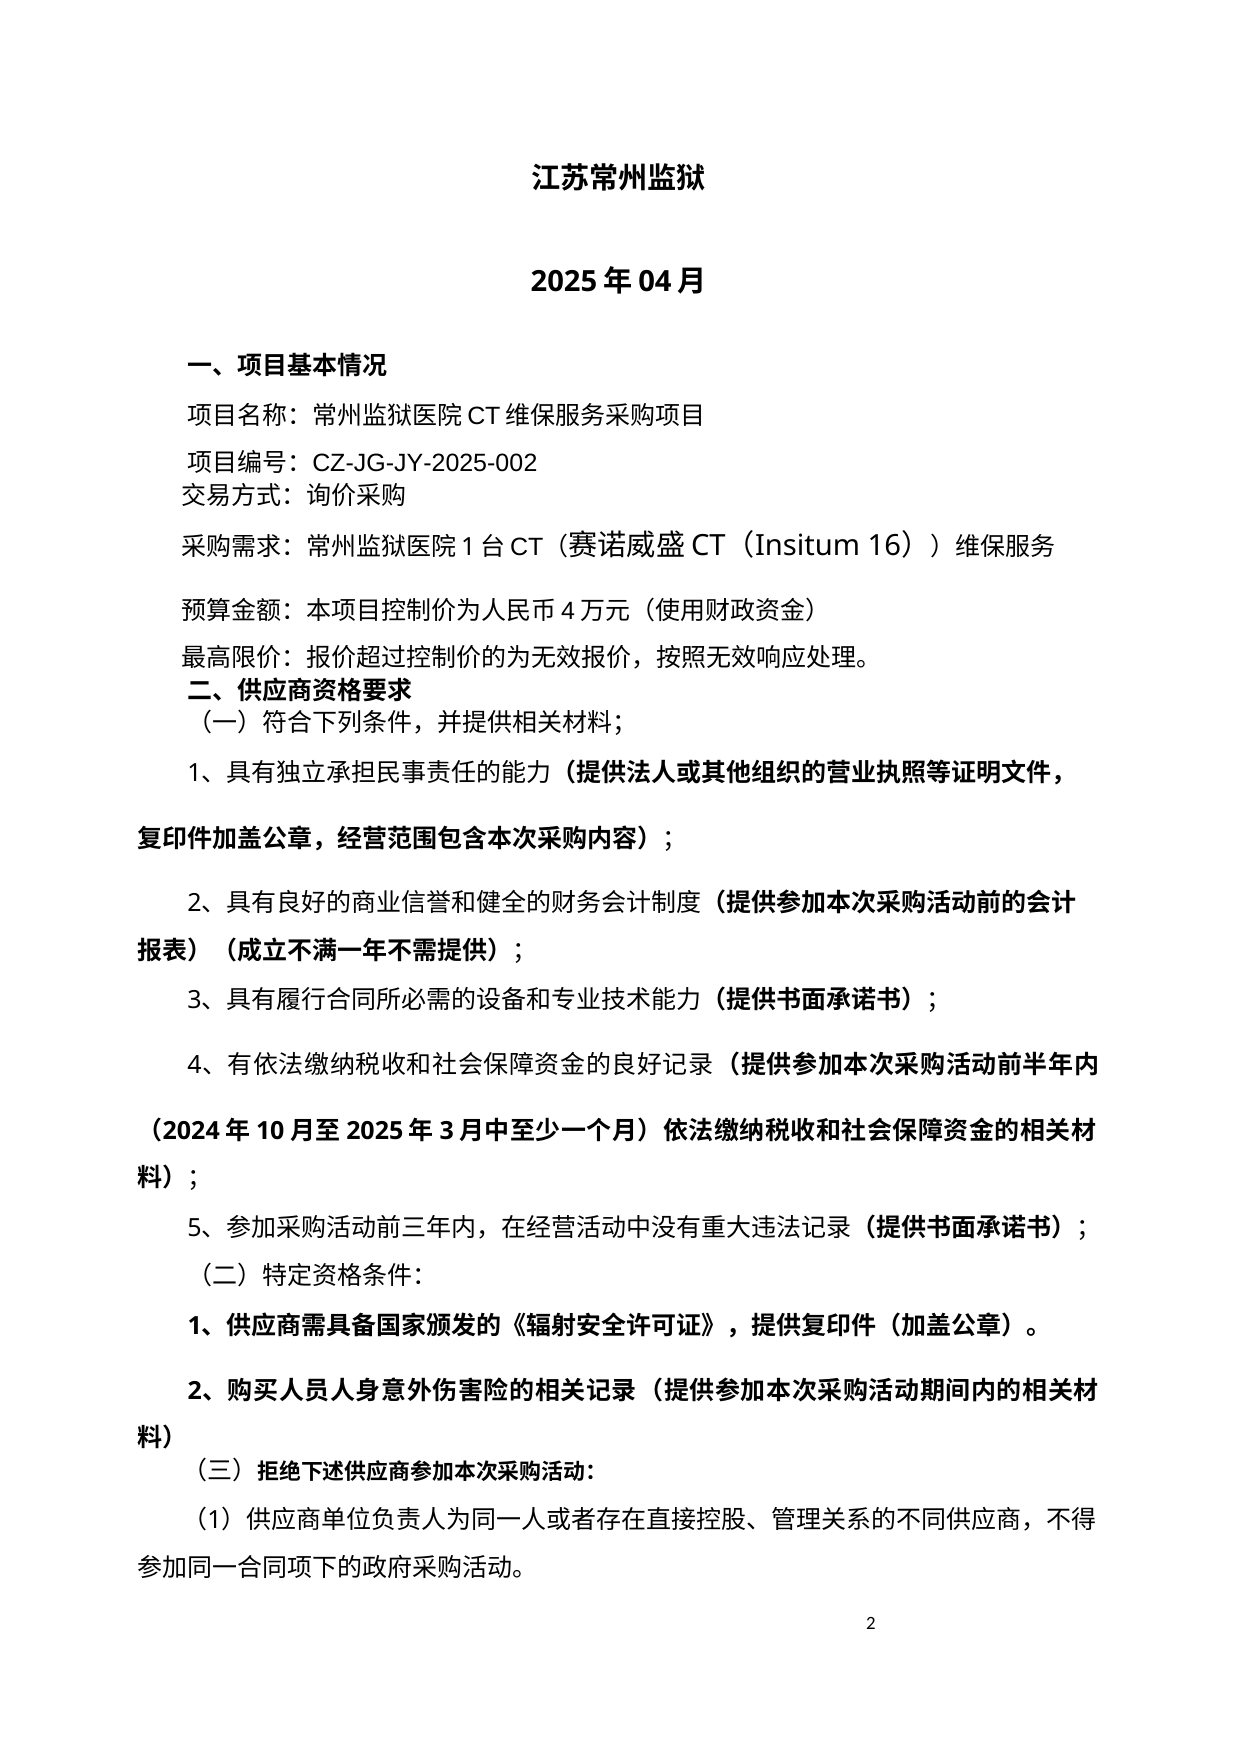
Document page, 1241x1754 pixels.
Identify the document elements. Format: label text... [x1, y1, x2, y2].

text （一）符合下列条件，并提供相关材料； [137, 706, 1100, 739]
text （三）拒绝下述供应商参加本次采购活动： [137, 1454, 1100, 1486]
text （1）供应商单位负责人为同一人或者存在直接控股、管理关系的不同供应商，不得参加同一合同项下的政府采购活动。 [137, 1486, 1100, 1584]
text 5、参加采购活动前三年内，在经营活动中没有重大违法记录（提供书面承诺书）； [137, 1194, 1100, 1259]
text 3、具有履行合同所必需的设备和专业技术能力（提供书面承诺书）； [137, 966, 1100, 1031]
text 江苏常州监狱 [137, 143, 1100, 208]
text 项目名称：常州监狱医院CT维保服务采购项目 [137, 381, 1100, 446]
text 采购需求：常州监狱医院1台CT（赛诺威盛CT（Insitum 16））维保服务 [137, 511, 1100, 576]
text 一、项目基本情况 [137, 349, 1100, 381]
text 交易方式：询价采购 [137, 479, 1100, 511]
text 4、有依法缴纳税收和社会保障资金的良好记录（提供参加本次采购活动前半年内（2024年10月至2025年3月中至少一个月）依法缴纳税收和社会保障资金的相关材料）； [137, 1031, 1100, 1194]
text 预算金额：本项目控制价为人民币4万元（使用财政资金） [137, 576, 1100, 641]
text 最高限价：报价超过控制价的为无效报价，按照无效响应处理。 [137, 641, 1100, 674]
text 1、具有独立承担民事责任的能力（提供法人或其他组织的营业执照等证明文件，复印件加盖公章，经营范围包含本次采购内容）； 2、具有良好的商业信誉和健全的财务会计制度（提供参加本次采购活动前的会计报表）（成立不满一年不需提供）； [137, 739, 1100, 966]
text 2025年04月 [137, 246, 1100, 311]
text 1、供应商需具备国家颁发的《辐射安全许可证》，提供复印件（加盖公章）。 [137, 1291, 1100, 1356]
text 二、供应商资格要求 [137, 674, 1100, 706]
text 2、购买人员人身意外伤害险的相关记录（提供参加本次采购活动期间内的相关材料） [137, 1356, 1100, 1454]
text （二）特定资格条件： [137, 1259, 1100, 1291]
text 项目编号：CZ-JG-JY-2025-002 [137, 446, 1100, 479]
